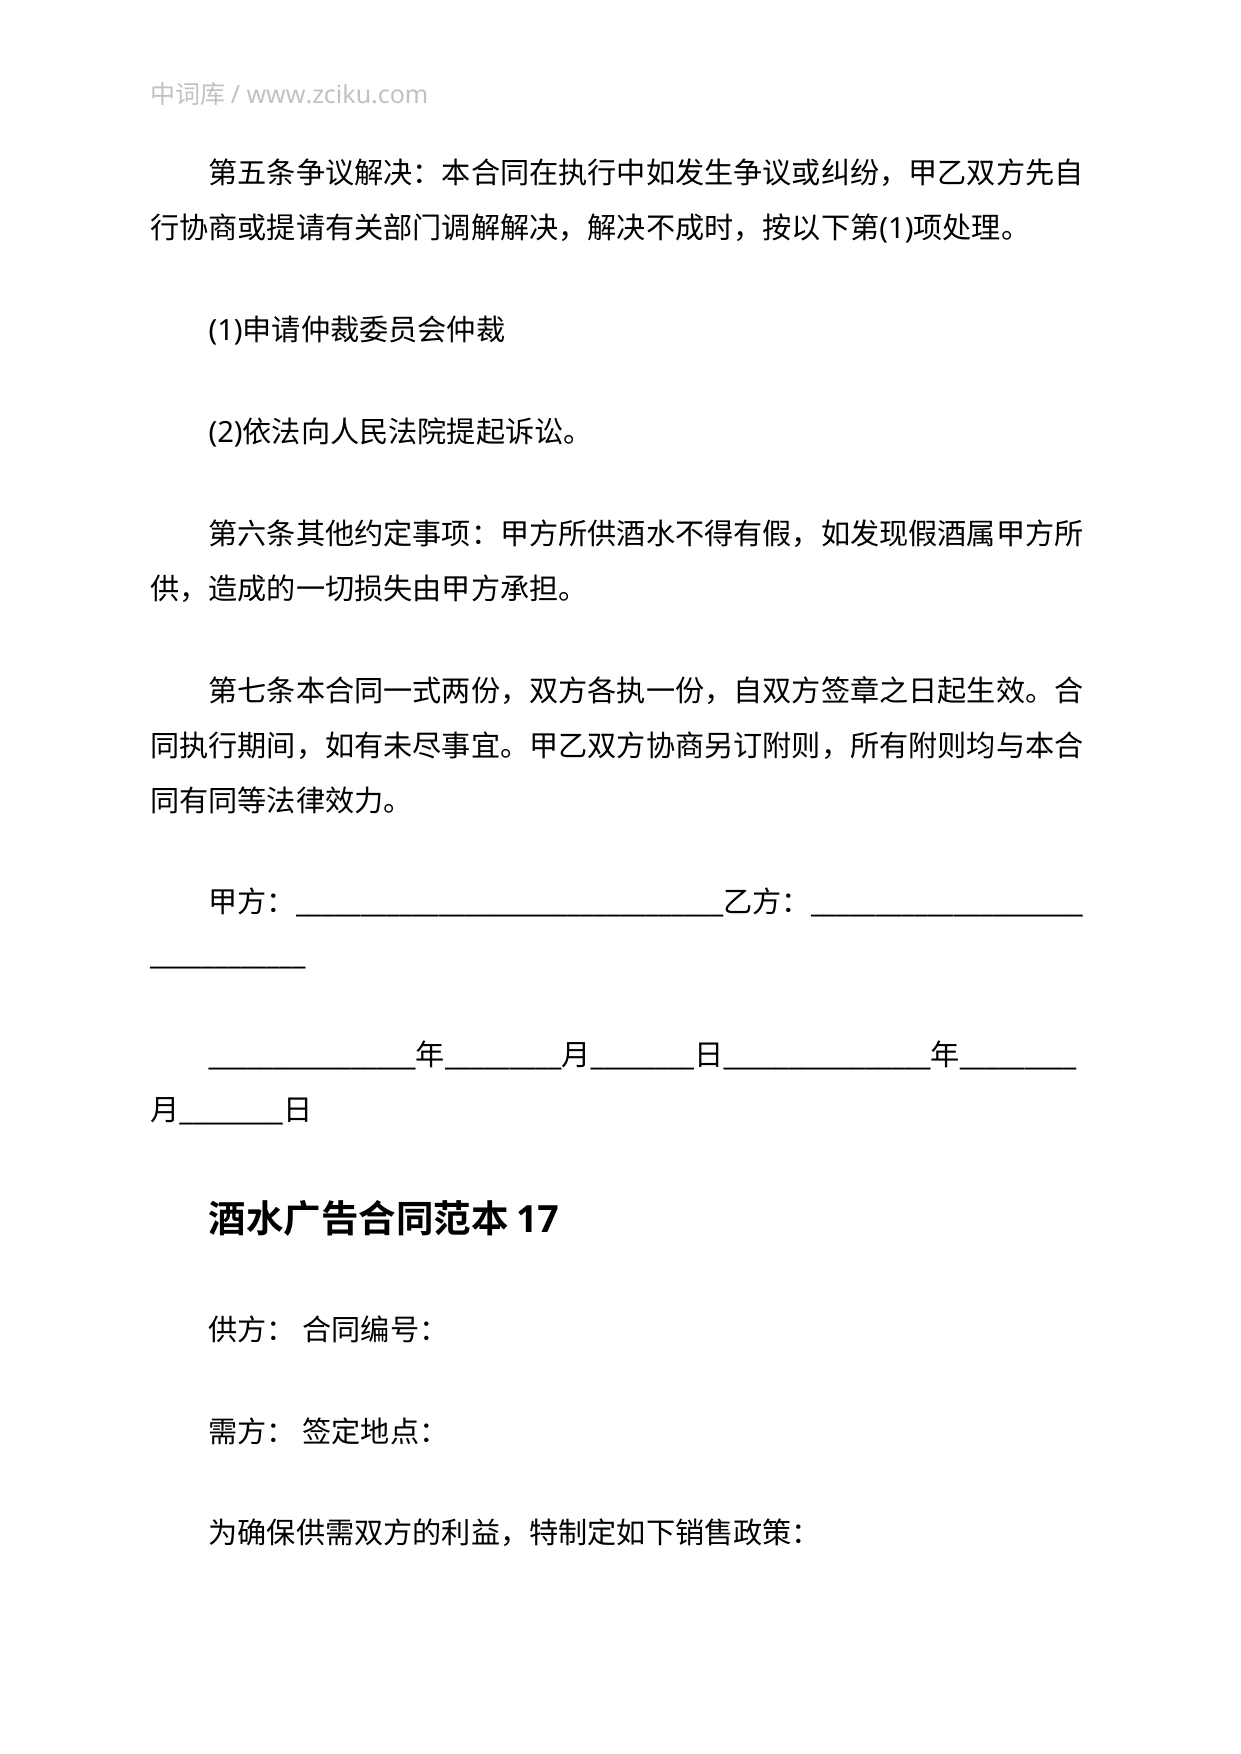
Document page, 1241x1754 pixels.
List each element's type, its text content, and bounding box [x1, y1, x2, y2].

text ________________年_________月________日________________年_________月________日 [150, 1032, 1090, 1129]
text (1)申请仲裁委员会仲裁 [150, 307, 1090, 349]
text 第五条争议解决：本合同在执行中如发生争议或纠纷，甲乙双方先自行协商或提请有关部门调解解决，解决不成时，按以下第(1)项处理。 [150, 150, 1090, 247]
text 为确保供需双方的利益，特制定如下销售政策： [150, 1510, 1090, 1552]
text (2)依法向人民法院提起诉讼。 [150, 409, 1090, 451]
text 甲方：_________________________________乙方：_________________________________ [150, 879, 1090, 973]
text 供方： 合同编号： [150, 1306, 1090, 1349]
text 需方： 签定地点： [150, 1408, 1090, 1450]
text 第七条本合同一式两份，双方各执一份，自双方签章之日起生效。合同执行期间，如有未尽事宜。甲乙双方协商另订附则，所有附则均与本合同有同等法律效力。 [150, 667, 1090, 819]
text 第六条其他约定事项：甲方所供酒水不得有假，如发现假酒属甲方所供，造成的一切损失由甲方承担。 [150, 511, 1090, 608]
text 酒水广告合同范本17 [150, 1189, 1090, 1243]
